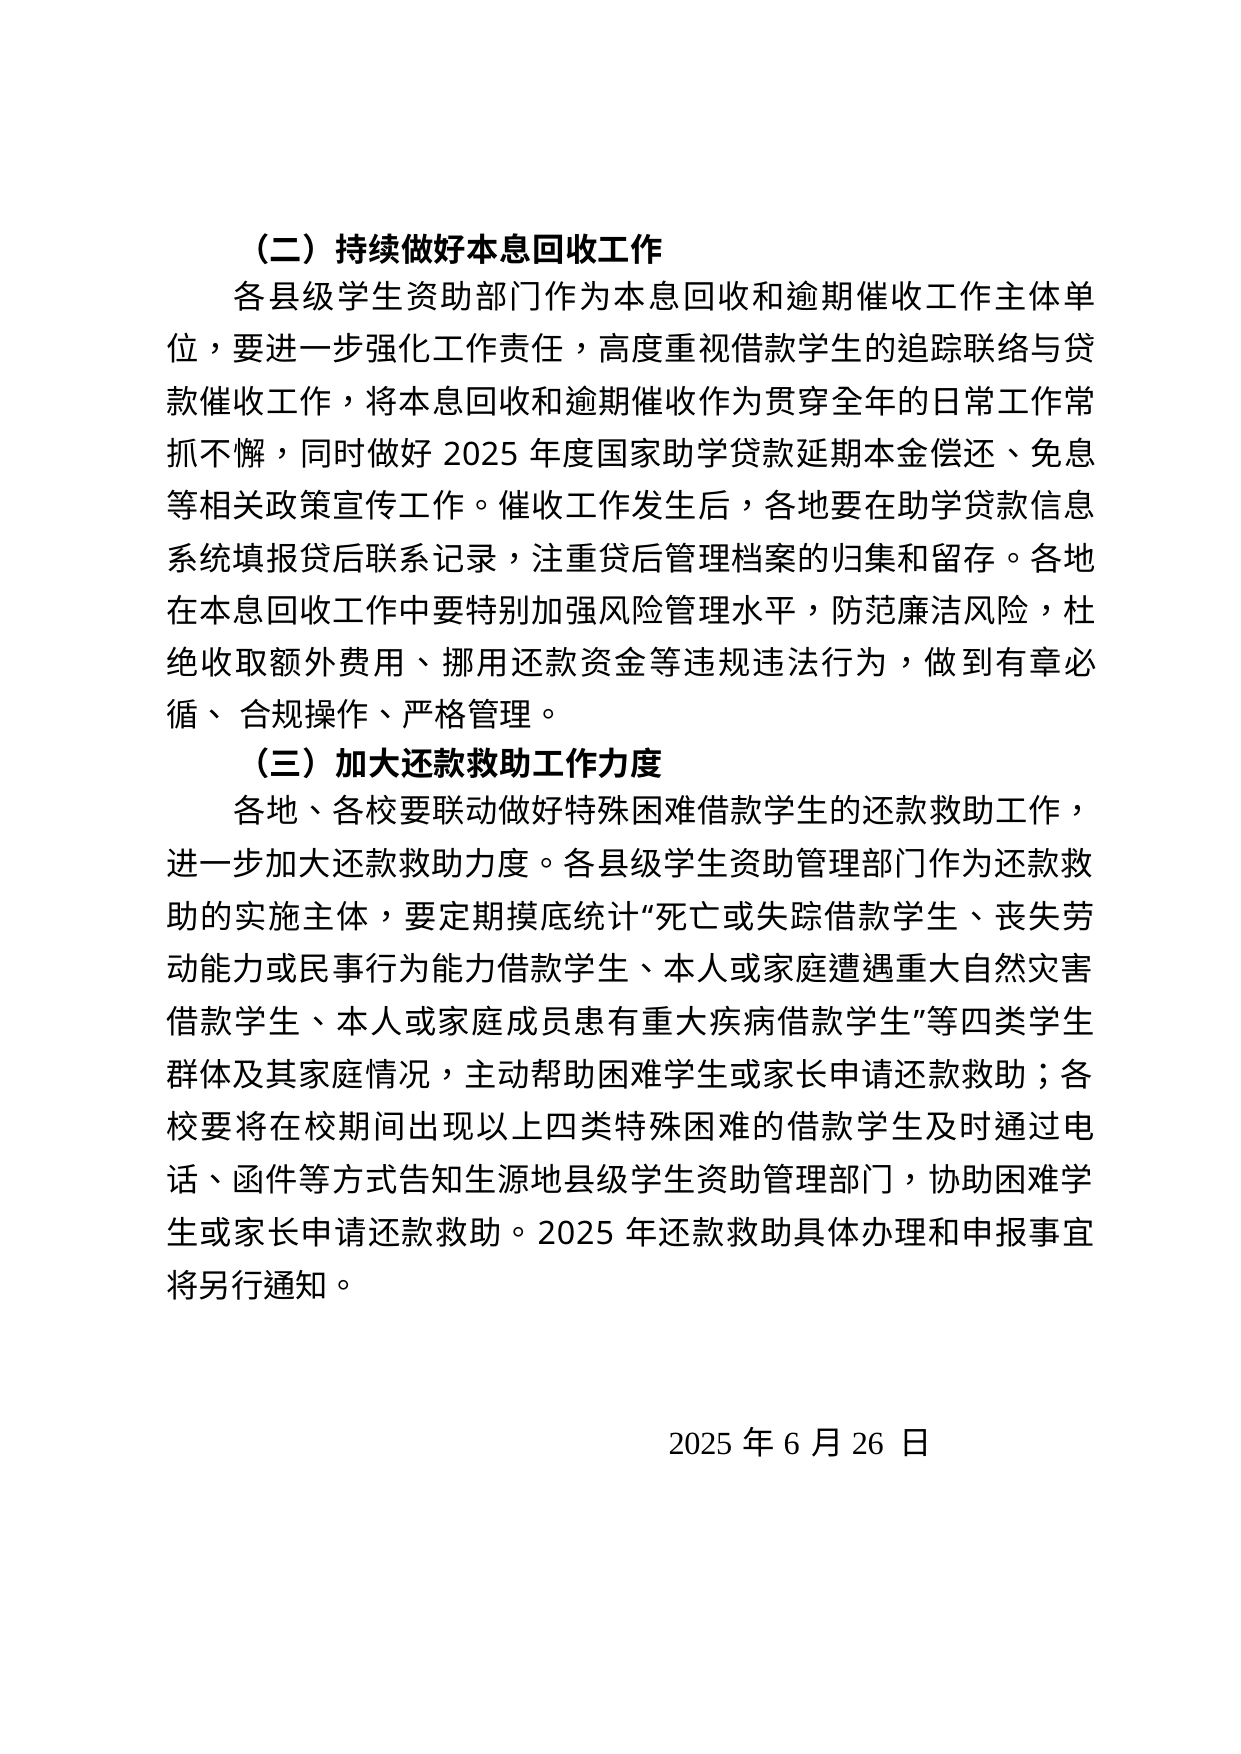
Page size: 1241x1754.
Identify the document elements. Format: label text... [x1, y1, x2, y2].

text （二）持续做好本息回收工作 [237, 233, 1096, 268]
text 各县级学生资助部门作为本息回收和逾期催收工作主体单 位，要进一步强化工作责任，高度重视借款学生的追踪联络与贷 款催收工作，将本息回收和逾期催收作为贯穿全年的日常工作常 抓不懈，同时做好 2025 年度国家助学贷款延期本金偿还、免息 等相关政策宣传工作。催收工作发生后，各地要在助学贷款信息 系统填报贷后联系记录，注重贷后管理档案的归集和留存。各地 在本息回收工作中要特别加强风险管理水平，防范廉洁风险，杜 绝收取额外费用、挪用还款资金等违规违法行为，做到有章必循、 合规操作、严格管理。 [166, 274, 1096, 736]
text （三）加大还款救助工作力度 [237, 747, 1096, 782]
text 2025 年 6 月 26 日 [668, 1420, 1096, 1463]
text 各地、各校要联动做好特殊困难借款学生的还款救助工作， 进一步加大还款救助力度。各县级学生资助管理部门作为还款救 助的实施主体，要定期摸底统计“死亡或失踪借款学生、丧失劳 动能力或民事行为能力借款学生、本人或家庭遭遇重大自然灾害 借款学生、本人或家庭成员患有重大疾病借款学生”等四类学生 群体及其家庭情况，主动帮助困难学生或家长申请还款救助；各 校要将在校期间出现以上四类特殊困难的借款学生及时通过电 话、函件等方式告知生源地县级学生资助管理部门，协助困难学 生或家长申请还款救助。2025 年还款救助具体办理和申报事宜 将另行通知。 [166, 788, 1095, 1306]
